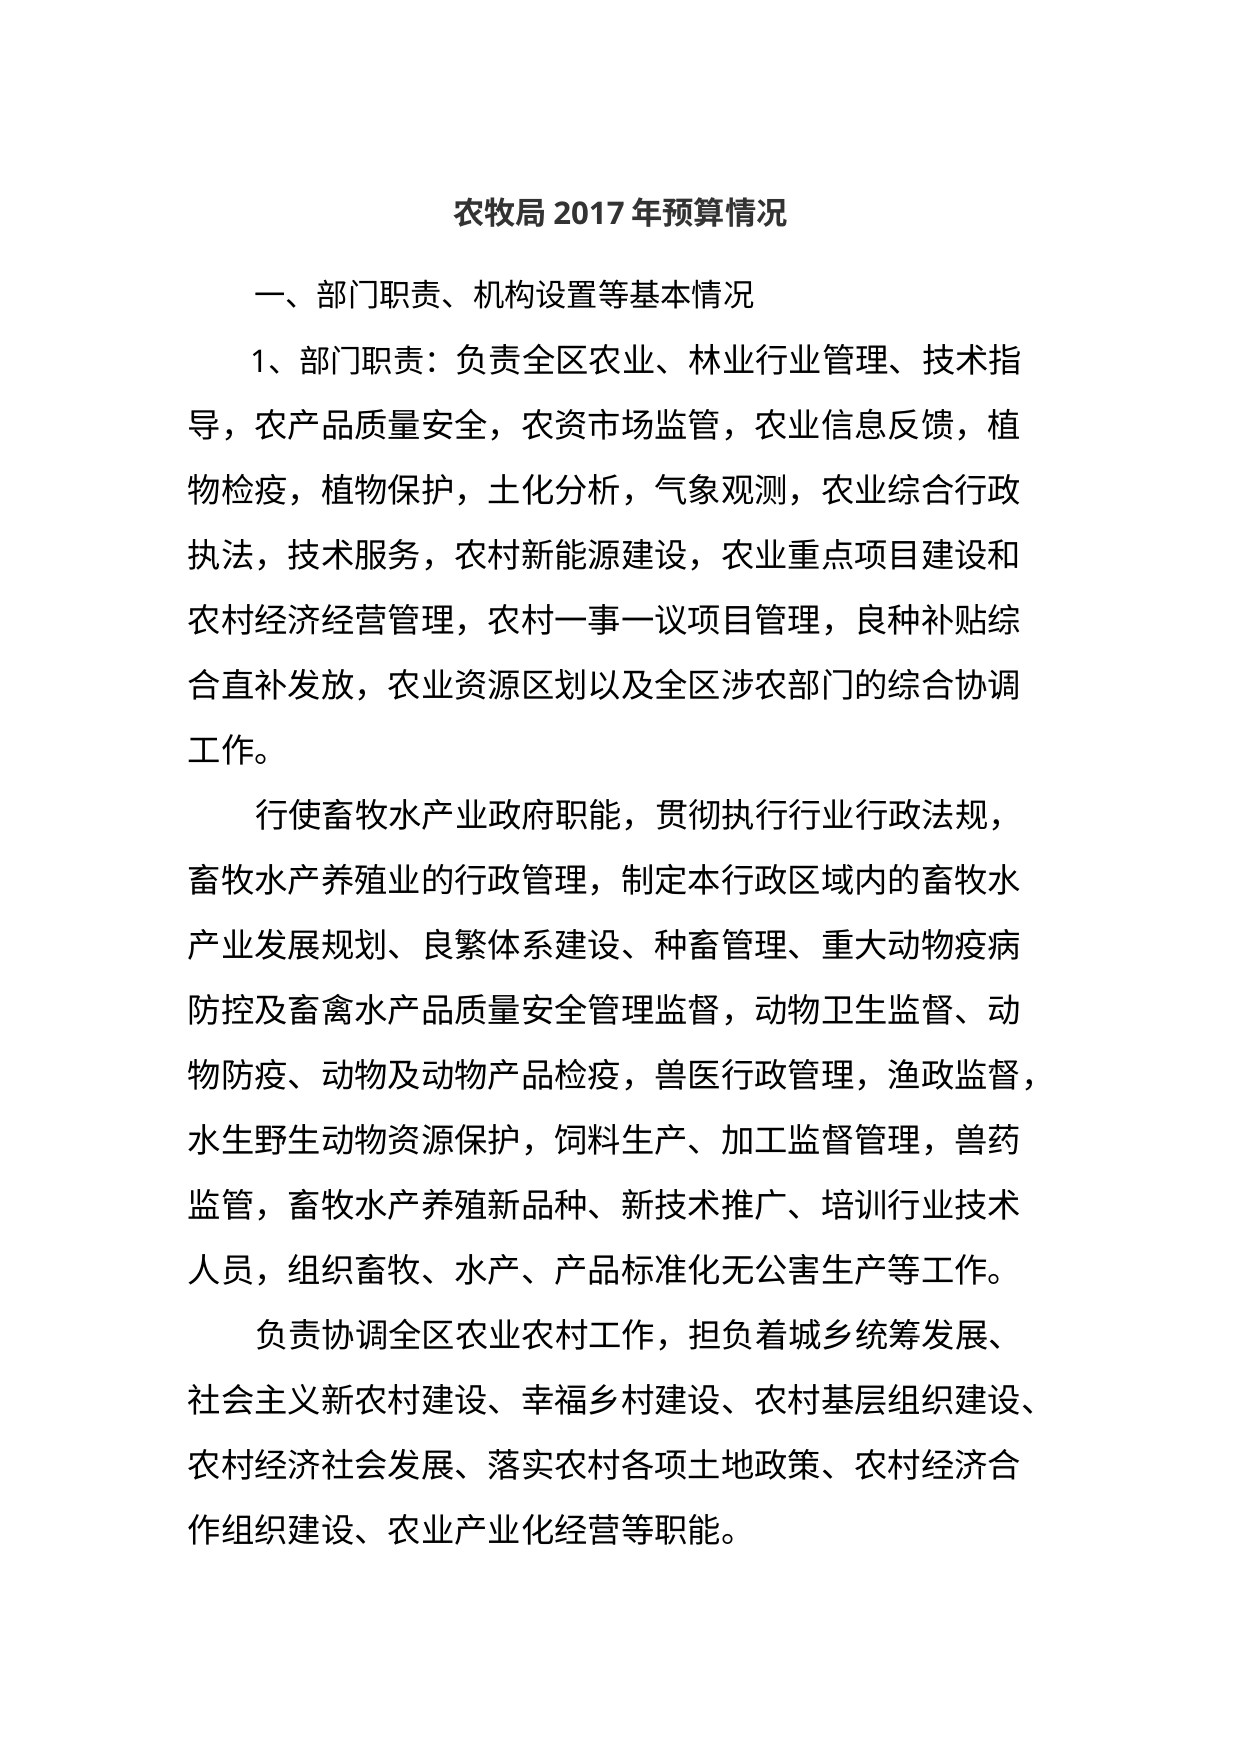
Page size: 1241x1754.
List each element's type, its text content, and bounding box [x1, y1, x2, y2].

text 1、部门职责：负责全区农业、林业行业管理、技术指导，农产品质量安全，农资市场监管，农业信息反馈，植物检疫，植物保护，土化分析，气象观测，农业综合行政执法，技术服务，农村新能源建设，农业重点项目建设和农村经济经营管理，农村一事一议项目管理，良种补贴综合直补发放，农业资源区划以及全区涉农部门的综合协调工作。 [187, 326, 1053, 781]
text 农牧局2017年预算情况 [187, 179, 1053, 244]
text 行使畜牧水产业政府职能，贯彻执行行业行政法规，畜牧水产养殖业的行政管理，制定本行政区域内的畜牧水产业发展规划、良繁体系建设、种畜管理、重大动物疫病防控及畜禽水产品质量安全管理监督，动物卫生监督、动物防疫、动物及动物产品检疫，兽医行政管理，渔政监督，水生野生动物资源保护，饲料生产、加工监督管理，兽药监管，畜牧水产养殖新品种、新技术推广、培训行业技术人员，组织畜牧、水产、产品标准化无公害生产等工作。 [187, 781, 1053, 1301]
text 负责协调全区农业农村工作，担负着城乡统筹发展、社会主义新农村建设、幸福乡村建设、农村基层组织建设、农村经济社会发展、落实农村各项土地政策、农村经济合作组织建设、农业产业化经营等职能。 [187, 1301, 1053, 1561]
text 一、部门职责、机构设置等基本情况 [187, 261, 1053, 326]
